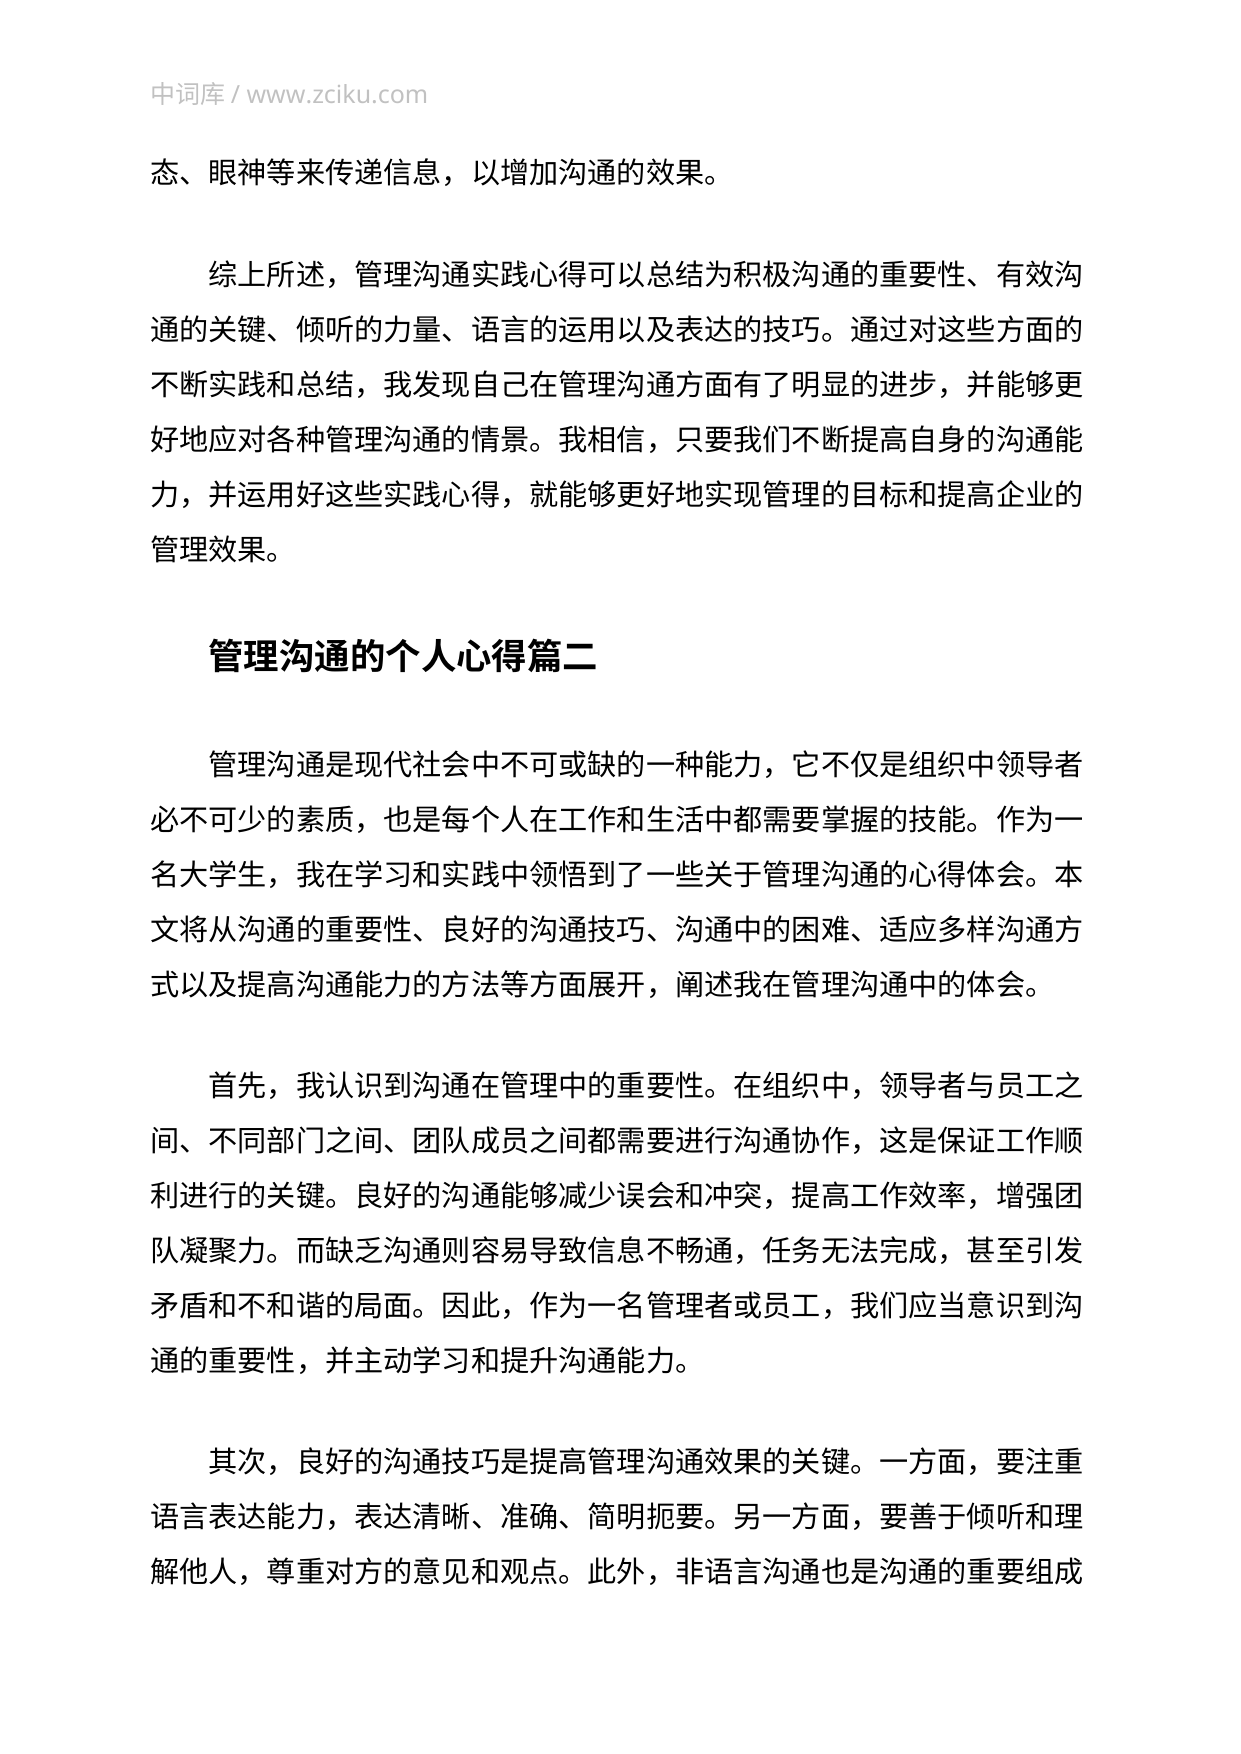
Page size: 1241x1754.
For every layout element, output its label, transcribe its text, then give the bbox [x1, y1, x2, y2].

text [150, 150, 1090, 192]
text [150, 1439, 1090, 1591]
text 管理沟通是现代社会中不可或缺的一种能力，它不仅是组织中领导者必不可少的素质，也是每个人在工作和生活中都需要掌握的技能。作为一名大学生，我在学习和实践中领悟到了一些关于管理沟通的心得体会。本文将从沟通的重要性、良好的沟通技巧、沟通中的困难、适应多样沟通方式以及提高沟通能力的方法等方面展开，阐述我在管理沟通中的体会。 [150, 741, 1090, 1003]
text 首先，我认识到沟通在管理中的重要性。在组织中，领导者与员工之间、不同部门之间、团队成员之间都需要进行沟通协作，这是保证工作顺利进行的关键。良好的沟通能够减少误会和冲突，提高工作效率，增强团队凝聚力。而缺乏沟通则容易导致信息不畅通，任务无法完成，甚至引发矛盾和不和谐的局面。因此，作为一名管理者或员工，我们应当意识到沟通的重要性，并主动学习和提升沟通能力。 [150, 1063, 1090, 1379]
text 综上所述，管理沟通实践心得可以总结为积极沟通的重要性、有效沟通的关键、倾听的力量、语言的运用以及表达的技巧。通过对这些方面的不断实践和总结，我发现自己在管理沟通方面有了明显的进步，并能够更好地应对各种管理沟通的情景。我相信，只要我们不断提高自身的沟通能力，并运用好这些实践心得，就能够更好地实现管理的目标和提高企业的管理效果。 [150, 252, 1090, 568]
text 管理沟通的个人心得篇二 [150, 628, 1090, 679]
